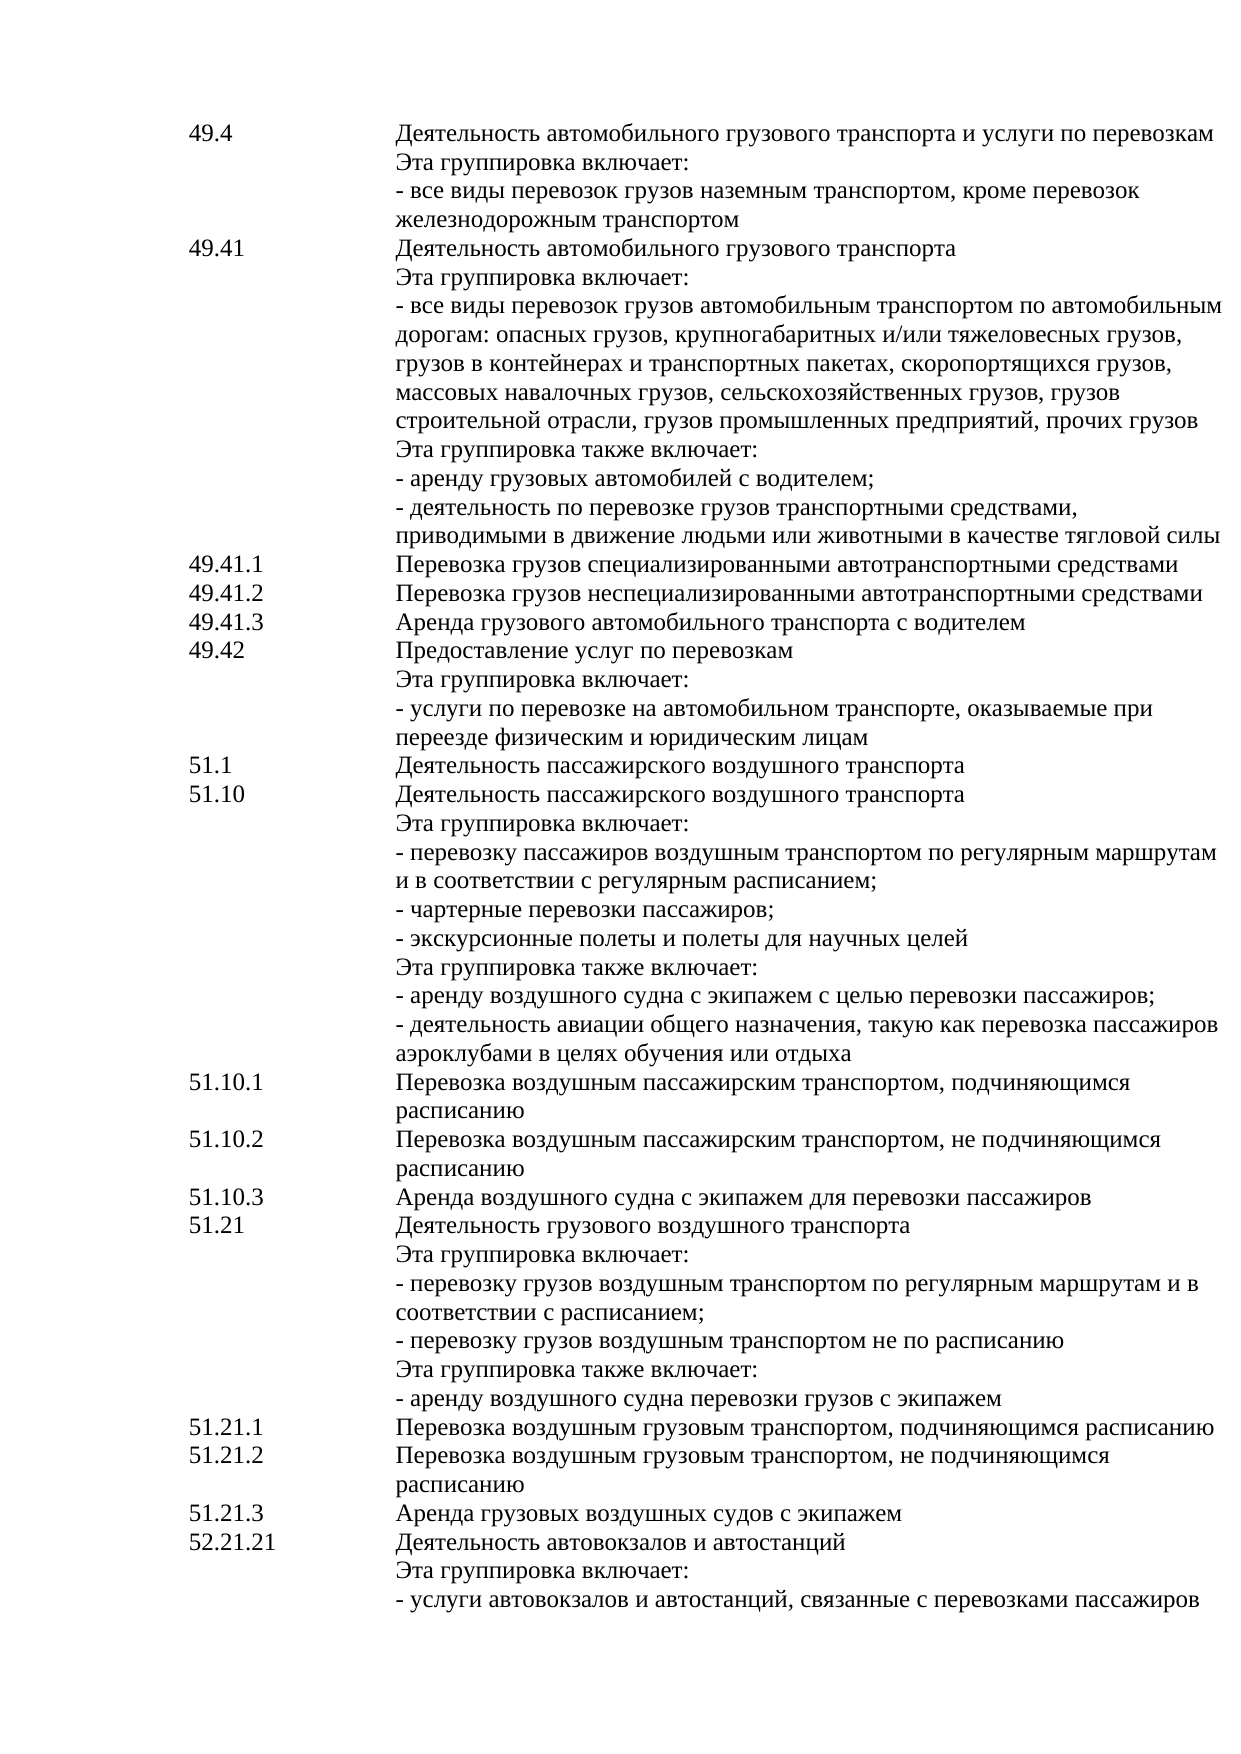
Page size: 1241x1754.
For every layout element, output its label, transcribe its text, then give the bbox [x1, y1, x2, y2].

table_cell 51.21.2 [177, 1441, 384, 1498]
table_cell 51.1 [177, 751, 384, 779]
table_cell 51.10 [177, 779, 384, 1067]
table_header Деятельность автомобильного грузового транспорта и услуги по перевозкам Эта группировка включает: - все виды перевозок грузов наземным транспортом, кроме перевозок железнодорожным транспортом [384, 118, 1240, 233]
table_cell Аренда грузовых воздушных судов с экипажем [384, 1498, 1240, 1527]
table_cell 49.41 [177, 233, 384, 549]
table_cell 49.42 [177, 636, 384, 751]
table_cell 49.41.3 [177, 607, 384, 636]
table_cell Перевозка воздушным грузовым транспортом, не подчиняющимся расписанию [384, 1441, 1240, 1498]
table_cell Деятельность грузового воздушного транспорта Эта группировка включает: - перевозку грузов воздушным транспортом по регулярным маршрутам и в соответствии с расписанием; - перевозку грузов воздушным транспортом не по расписанию Эта группировка также включает: - аренду воздушного судна перевозки грузов с экипажем [384, 1211, 1240, 1412]
table_cell Деятельность пассажирского воздушного транспорта [384, 751, 1240, 779]
table_cell 51.21.3 [177, 1498, 384, 1527]
table_cell Предоставление услуг по перевозкам Эта группировка включает: - услуги по перевозке на автомобильном транспорте, оказываемые при переезде физическим и юридическим лицам [384, 636, 1240, 751]
table_cell Перевозка воздушным пассажирским транспортом, подчиняющимся расписанию [384, 1067, 1240, 1124]
table_cell Аренда грузового автомобильного транспорта с водителем [384, 607, 1240, 636]
table_cell 51.21 [177, 1211, 384, 1412]
table_cell Перевозка грузов специализированными автотранспортными средствами [384, 549, 1240, 578]
table_header 49.4 [177, 118, 384, 233]
table_cell Перевозка воздушным пассажирским транспортом, не подчиняющимся расписанию [384, 1124, 1240, 1182]
table_cell 51.10.3 [177, 1182, 384, 1211]
table_cell 51.10.2 [177, 1124, 384, 1182]
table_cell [384, 1527, 1240, 1613]
table_cell 52.21.21 [177, 1527, 384, 1613]
table_cell 51.10.1 [177, 1067, 384, 1124]
table_cell Перевозка воздушным грузовым транспортом, подчиняющимся расписанию [384, 1412, 1240, 1441]
table_cell 49.41.1 [177, 549, 384, 578]
table_cell Деятельность пассажирского воздушного транспорта Эта группировка включает: - перевозку пассажиров воздушным транспортом по регулярным маршрутам и в соответствии с регулярным расписанием; - чартерные перевозки пассажиров; - экскурсионные полеты и полеты для научных целей Эта группировка также включает: - аренду воздушного судна с экипажем с целью перевозки пассажиров; - деятельность авиации общего назначения, такую как перевозка пассажиров аэроклубами в целях обучения или отдыха [384, 779, 1240, 1067]
table_cell Перевозка грузов неспециализированными автотранспортными средствами [384, 578, 1240, 607]
table_cell Деятельность автомобильного грузового транспорта Эта группировка включает: - все виды перевозок грузов автомобильным транспортом по автомобильным дорогам: опасных грузов, крупногабаритных и/или тяжеловесных грузов, грузов в контейнерах и транспортных пакетах, скоропортящихся грузов, массовых навалочных грузов, сельскохозяйственных грузов, грузов строительной отрасли, грузов промышленных предприятий, прочих грузов Эта группировка также включает: - аренду грузовых автомобилей с водителем; - деятельность по перевозке грузов транспортными средствами, приводимыми в движение людьми или животными в качестве тягловой силы [384, 233, 1240, 549]
table_cell 51.21.1 [177, 1412, 384, 1441]
table_cell 49.41.2 [177, 578, 384, 607]
table_cell Аренда воздушного судна с экипажем для перевозки пассажиров [384, 1182, 1240, 1211]
